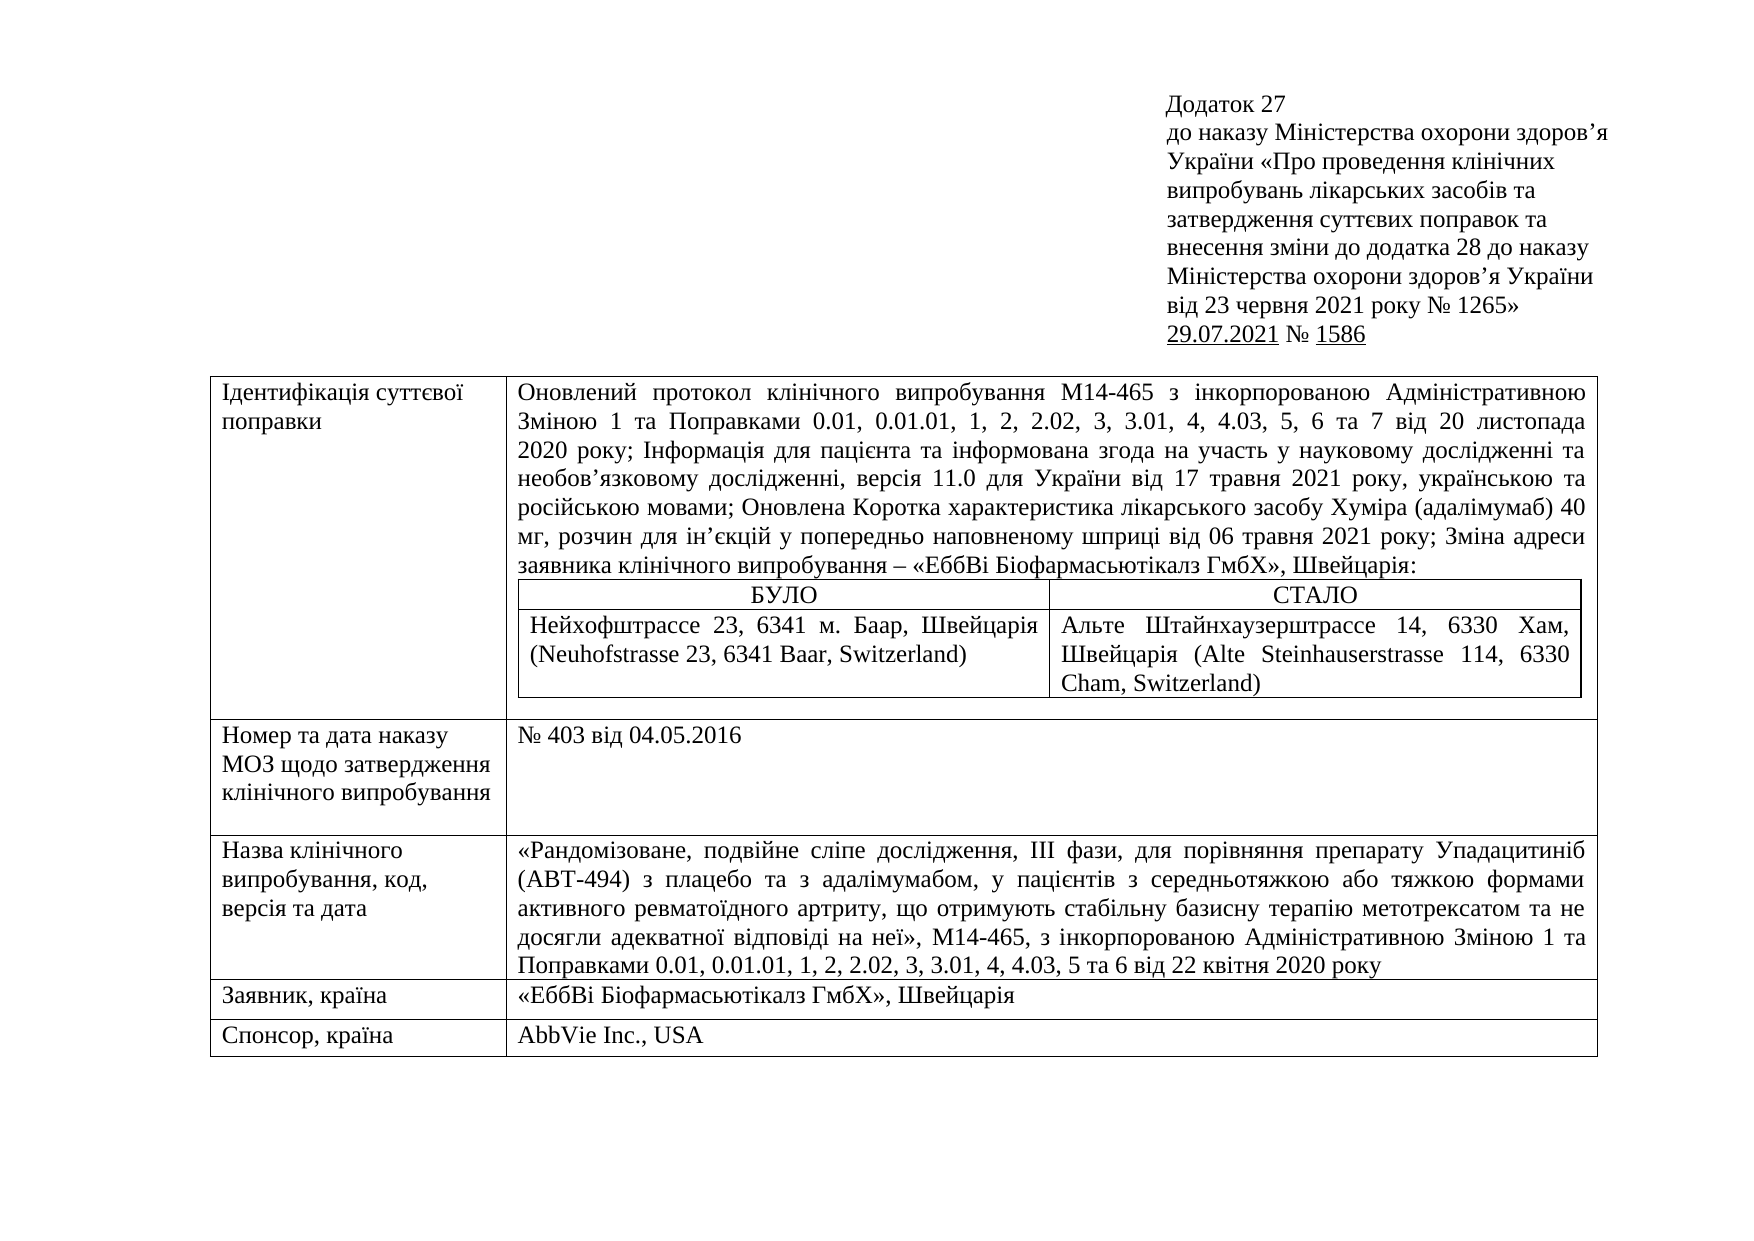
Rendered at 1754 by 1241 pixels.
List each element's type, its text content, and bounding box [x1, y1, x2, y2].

table_cell AbbVie Inc., USA [507, 1020, 1597, 1056]
table_header Ідентифікація суттєвої поправки [211, 377, 506, 719]
table_cell Заявник, країна [211, 980, 506, 1019]
table_cell Назва клінічного випробування, код, версія та дата [211, 836, 506, 979]
text до наказу Міністерства охорони здоров’я України «Про проведення клінічних випробувань лікарських засобів та затвердження суттєвих поправок та внесення зміни до додатка 28 до наказу Міністерства охорони здоров’я України від 23 червня 2021 року № 1265» [1167, 117, 1624, 319]
text фармацевтичного забезпечення _______________________ Іван ЗАДВОРНИХ Додаток 27 [222, 89, 1624, 117]
table_cell «ЕббВі Біофармасьютікалз ГмбХ», Швейцарія [507, 980, 1597, 1019]
table_cell № 403 від 04.05.2016 [507, 720, 1597, 834]
table_header Оновлений протокол клінічного випробування М14-465 з інкорпорованою Адміністративною Зміною 1 та Поправками 0.01, 0.01.01, 1, 2, 2.02, 3, 3.01, 4, 4.03, 5, 6 та 7 від 20 листопада 2020 року; Інформація для пацієнта та інформована згода на участь у науковому дослідженні та необов’язковому дослідженні, версія 11.0 для України від 17 травня 2021 року, українською та російською мовами; Оновлена Коротка характеристика лікарського засобу Хуміра (адалімумаб) 40 мг, розчин для ін’єкцій у попередньо наповненому шприці від 06 травня 2021 року; Зміна адреси заявника клінічного випробування – «ЕббВі Біофармасьютікалз ГмбХ», Швейцарія: [507, 377, 1597, 719]
table_cell Спонсор, країна [211, 1020, 506, 1056]
table_cell «Рандомізоване, подвійне сліпе дослідження, ІІІ фази, для порівняння препарату Упадацитиніб (АВТ-494) з плацебо та з адалімумабом, у пацієнтів з середньотяжкою або тяжкою формами активного ревматоїдного артриту, що отримують стабільну базисну терапію метотрексатом та не досягли адекватної відповіді на неї», M14-465, з інкорпорованою Адміністративною Зміною 1 та Поправками 0.01, 0.01.01, 1, 2, 2.02, 3, 3.01, 4, 4.03, 5 та 6 від 22 квітня 2020 року [507, 836, 1597, 979]
text 29.07.2021 № 1586 [1167, 319, 1624, 347]
table_cell Номер та дата наказу МОЗ щодо затвердження клінічного випробування [211, 720, 506, 834]
